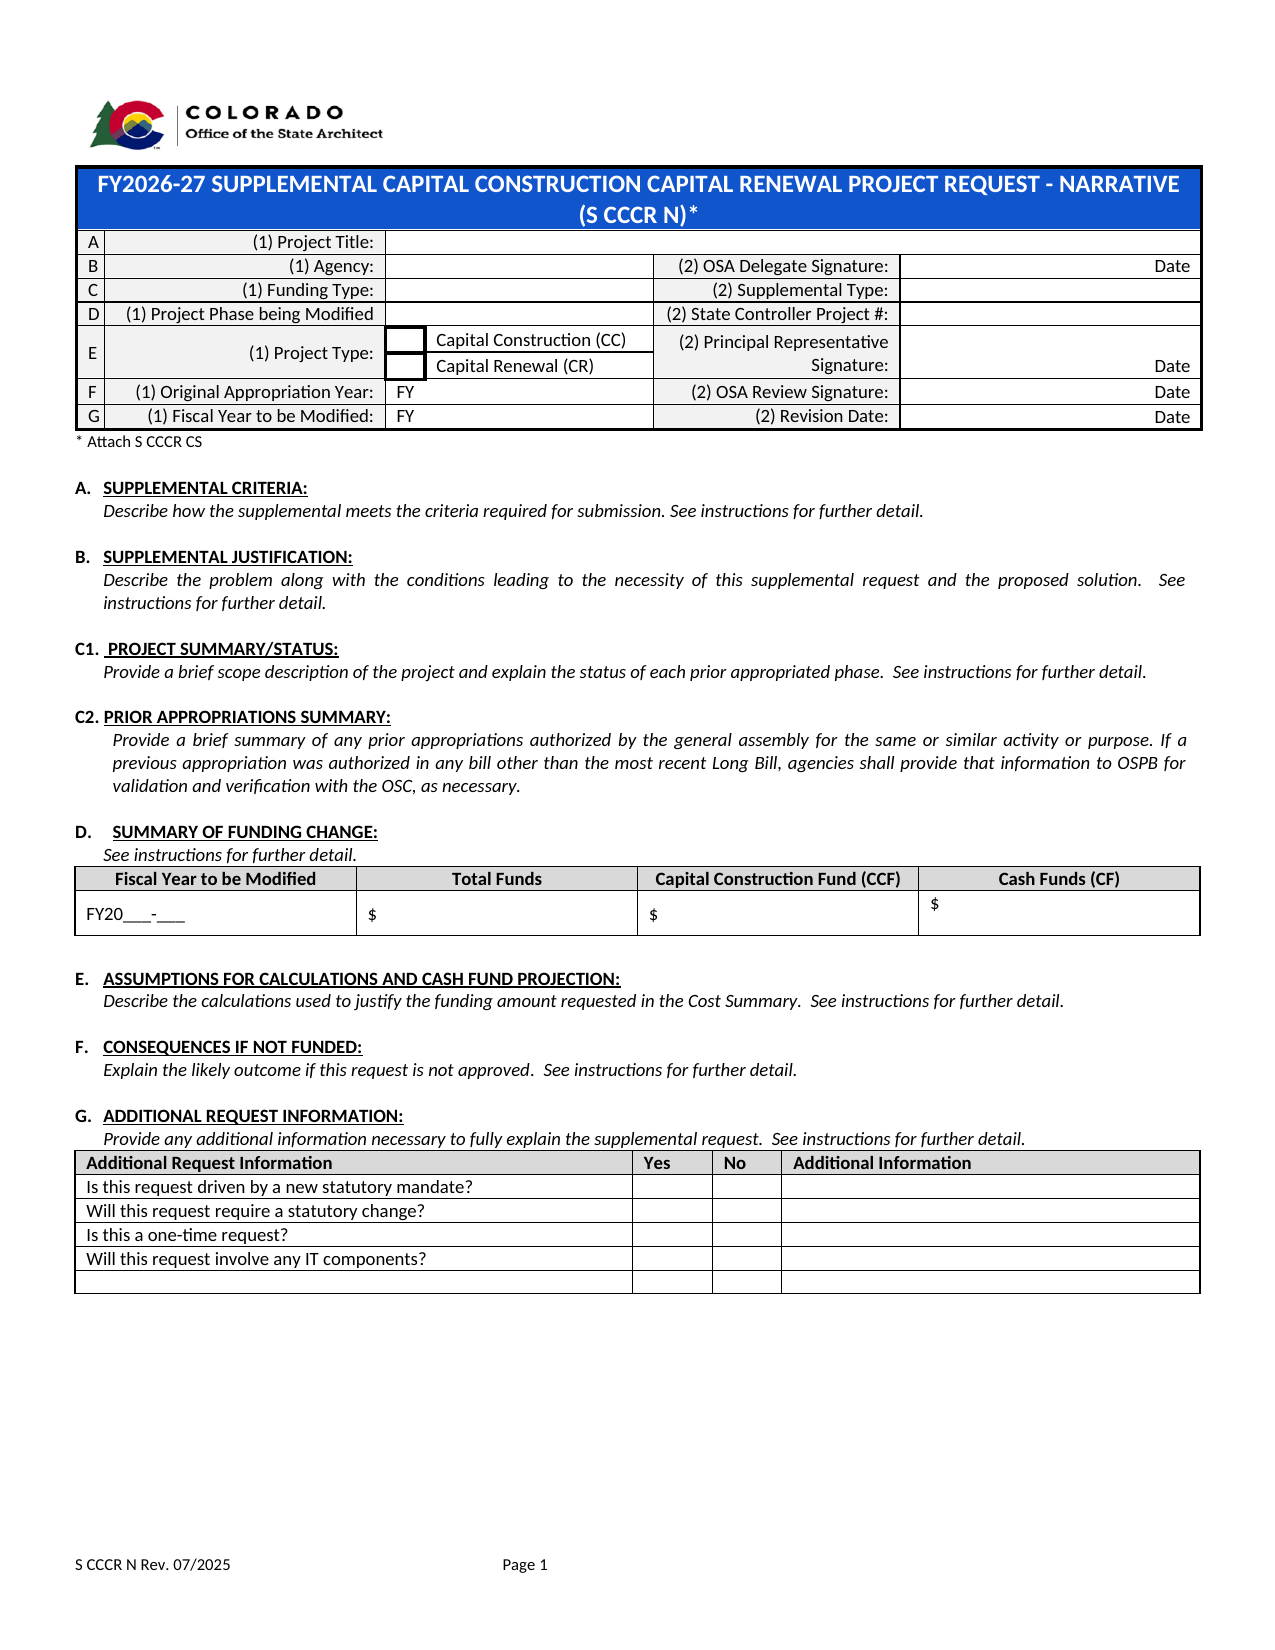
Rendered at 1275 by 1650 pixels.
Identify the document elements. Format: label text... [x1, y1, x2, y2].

table_cell Will this request involve any IT components? [76, 1247, 632, 1270]
table_header FY2026-27 SUPPLEMENTAL CAPITAL CONSTRUCTION CAPITAL RENEWAL PROJECT REQUEST - NARRATIVE (S CCCR N)* [78, 169, 1200, 229]
table_cell [782, 1247, 1199, 1270]
table_cell F [78, 379, 104, 403]
text Provide a brief summary of any prior appropriations authorized by the general assembly for the same or similar activity or purpose. If a previous appropriation was authorized in any bill other than the most recent Long Bill, agencies shall provide that information to OSPB for validation and verification with the OSC, as necessary. [112, 729, 1191, 797]
table_cell Will this request require a statutory change? [76, 1199, 632, 1222]
table_cell D [78, 303, 104, 325]
table_cell (2) Revision Date: [654, 405, 899, 428]
table_cell [713, 1271, 781, 1292]
list SUPPLEMENTAL CRITERIA: [75, 477, 1191, 499]
text C2. PRIOR APPROPRIATIONS SUMMARY: [75, 706, 1191, 729]
table_cell (2) OSA Review Signature: [654, 379, 899, 403]
table_cell (1) Project Type: [105, 326, 384, 377]
table_cell (1) Project Phase being Modified [105, 303, 385, 325]
table_cell Is this request driven by a new statutory mandate? [76, 1175, 632, 1198]
table_cell [901, 303, 1200, 325]
table_header Capital Construction Fund (CCF) [638, 867, 918, 890]
table_cell Capital Construction (CC) [427, 326, 653, 351]
text C1. PROJECT SUMMARY/STATUS: [75, 637, 1191, 660]
table_cell $ [919, 891, 1199, 935]
picture [89, 89, 169, 157]
table_cell G [78, 405, 104, 428]
table_cell [386, 255, 653, 277]
table_cell [782, 1271, 1199, 1292]
table_cell Is this a one-time request? [76, 1223, 632, 1246]
table_cell [713, 1247, 781, 1270]
table_cell Date [901, 405, 1200, 428]
table_cell [713, 1199, 781, 1222]
table_cell [387, 355, 423, 377]
table_cell [633, 1271, 712, 1292]
table_cell [76, 1271, 632, 1292]
table_header Total Funds [357, 867, 637, 890]
table_cell $ [638, 891, 918, 935]
text Describe the problem along with the conditions leading to the necessity of this supplemental request and the proposed solution. See instructions for further detail. [103, 568, 1191, 614]
table_cell $ [357, 891, 637, 935]
table_cell (1) Fiscal Year to be Modified: [105, 405, 385, 428]
table_header Additional Information [782, 1151, 1199, 1174]
table_cell A [78, 231, 104, 253]
table_header Yes [633, 1151, 712, 1174]
table_cell FY [386, 405, 653, 428]
table_cell [633, 1199, 712, 1222]
list SUPPLEMENTAL JUSTIFICATION: [75, 545, 1191, 568]
table_cell [901, 279, 1200, 301]
text Describe how the supplemental meets the criteria required for submission. See instructions for further detail. [103, 499, 1191, 522]
table_header Cash Funds (CF) [919, 867, 1199, 890]
table_cell [386, 303, 653, 325]
text Provide a brief scope description of the project and explain the status of each prior appropriated phase. See instructions for further detail. [103, 660, 1191, 683]
table_cell [782, 1175, 1199, 1198]
table_cell B [78, 255, 104, 277]
table_cell C [78, 279, 104, 301]
table_cell [713, 1175, 781, 1198]
table_cell (1) Original Appropriation Year: [105, 379, 385, 403]
table_header Additional Request Information [76, 1151, 632, 1174]
picture [174, 98, 393, 146]
table_cell [713, 1223, 781, 1246]
table_cell FY [386, 379, 653, 403]
text Describe the calculations used to justify the funding amount requested in the Cost Summary. See instructions for further detail. [103, 989, 1191, 1012]
table_cell E [78, 326, 104, 377]
table_cell [633, 1223, 712, 1246]
table_cell Date [901, 255, 1200, 277]
table_cell [386, 231, 1200, 253]
list SUMMARY OF FUNDING CHANGE: [75, 820, 1191, 843]
text * Attach S CCCR CS [75, 431, 1191, 451]
list CONSEQUENCES IF NOT FUNDED: [75, 1035, 1191, 1058]
table_cell (1) Funding Type: [105, 279, 385, 301]
table_cell [782, 1199, 1199, 1222]
table_header No [713, 1151, 781, 1174]
table_cell [633, 1175, 712, 1198]
table_header Fiscal Year to be Modified [76, 867, 356, 890]
table_cell [782, 1223, 1199, 1246]
table_cell Capital Renewal (CR) [427, 353, 653, 377]
table_cell [386, 279, 653, 301]
table_cell [633, 1247, 712, 1270]
table_cell Date [901, 379, 1200, 403]
table_cell [387, 329, 423, 351]
list ADDITIONAL REQUEST INFORMATION: [75, 1104, 1191, 1127]
table_cell FY20___-___ [76, 891, 356, 935]
table_cell (2) State Controller Project #: [654, 303, 899, 325]
list ASSUMPTIONS FOR CALCULATIONS AND CASH FUND PROJECTION: [75, 967, 1191, 989]
table_cell (1) Project Title: [105, 231, 385, 253]
table_cell (1) Agency: [105, 255, 385, 277]
text Explain the likely outcome if this request is not approved. See instructions for further detail. [103, 1058, 1191, 1081]
table_cell (2) OSA Delegate Signature: [654, 255, 899, 277]
text See instructions for further detail. [103, 843, 1191, 866]
table_cell (2) Principal Representative Signature: [654, 326, 899, 377]
text Provide any additional information necessary to fully explain the supplemental request. See instructions for further detail. [103, 1127, 1191, 1150]
table_cell Date [901, 326, 1200, 377]
table_cell (2) Supplemental Type: [654, 279, 899, 301]
